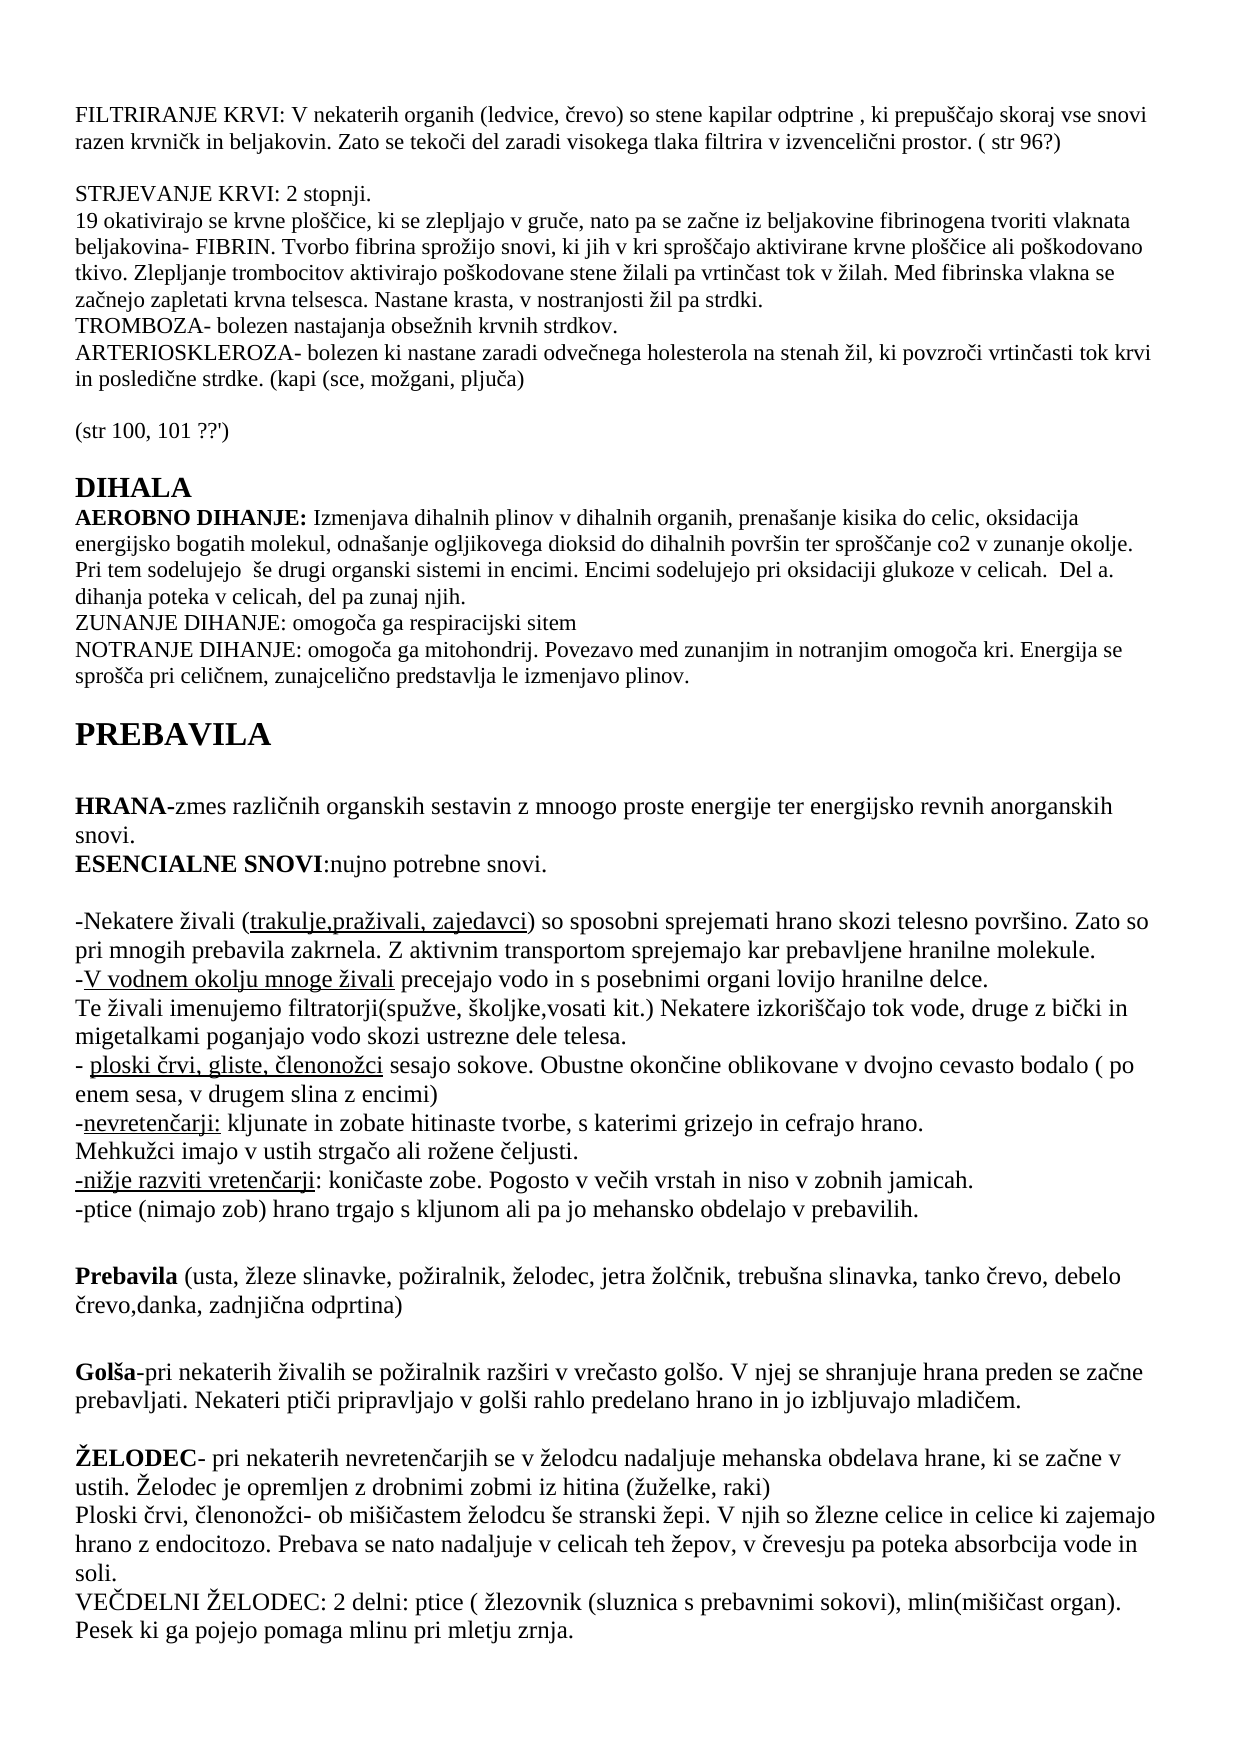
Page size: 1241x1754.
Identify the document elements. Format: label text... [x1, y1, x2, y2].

text (str 100, 101 ??') [75, 418, 1165, 444]
text STRJEVANJE KRVI: 2 stopnji. 19 okativirajo se krvne ploščice, ki se zlepljajo v gruče, nato pa se začne iz beljakovine fibrinogena tvoriti vlaknata beljakovina- FIBRIN. Tvorbo fibrina sprožijo snovi, ki jih v kri sproščajo aktivirane krvne ploščice ali poškodovano tkivo. Zlepljanje trombocitov aktivirajo poškodovane stene žilali pa vrtinčast tok v žilah. Med fibrinska vlakna se začnejo zapletati krvna telsesca. Nastane krasta, v nostranjosti žil pa strdki. [75, 180, 1165, 312]
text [75, 1587, 1165, 1644]
text PREBAVILA [75, 715, 1165, 791]
text -Nekatere živali (trakulje,praživali, zajedavci) so sposobni sprejemati hrano skozi telesno površino. Zato so pri mnogih prebavila zakrnela. Z aktivnim transportom sprejemajo kar prebavljene hranilne molekule. -V vodnem okolju mnoge živali precejajo vodo in s posebnimi organi lovijo hranilne delce. [75, 906, 1165, 993]
text TROMBOZA- bolezen nastajanja obsežnih krvnih strdkov. ARTERIOSKLEROZA- bolezen ki nastane zaradi odvečnega holesterola na stenah žil, ki povzroči vrtinčasti tok krvi in posledične strdke. (kapi (sce, možgani, pljuča) [75, 312, 1165, 391]
text ŽELODEC- pri nekaterih nevretenčarjih se v želodcu nadaljuje mehanska obdelava hrane, ki se začne v ustih. Želodec je opremljen z drobnimi zobmi iz hitina (žuželke, raki) Ploski črvi, členonožci- ob mišičastem želodcu še stranski žepi. V njih so žlezne celice in celice ki zajemajo hrano z endocitozo. Prebava se nato nadaljuje v celicah teh žepov, v črevesju pa poteka absorbcija vode in soli. [75, 1443, 1165, 1587]
text -nevretenčarji: kljunate in zobate hitinaste tvorbe, s katerimi grizejo in cefrajo hrano. [75, 1108, 1165, 1136]
text Mehkužci imajo v ustih strgačo ali rožene čeljusti. -nižje razviti vretenčarji: koničaste zobe. Pogosto v večih vrstah in niso v zobnih jamicah. -ptice (nimajo zob) hrano trgajo s kljunom ali pa jo mehansko obdelajo v prebavilih. [75, 1136, 1165, 1223]
text ESENCIALNE SNOVI:nujno potrebne snovi. [75, 849, 1165, 878]
text Te živali imenujemo filtratorji(spužve, školjke,vosati kit.) Nekatere izkoriščajo tok vode, druge z bički in migetalkami poganjajo vodo skozi ustrezne dele telesa. - ploski črvi, gliste, členonožci sesajo sokove. Obustne okončine oblikovane v dvojno cevasto bodalo ( po enem sesa, v drugem slina z encimi) [75, 993, 1165, 1108]
text Prebavila (usta, žleze slinavke, požiralnik, želodec, jetra žolčnik, trebušna slinavka, tanko črevo, debelo črevo,danka, zadnjična odprtina) [75, 1261, 1165, 1357]
text Golša-pri nekaterih živalih se požiralnik razširi v vrečasto golšo. V njej se shranjuje hrana preden se začne prebavljati. Nekateri ptiči pripravljajo v golši rahlo predelano hrano in jo izbljuvajo mladičem. [75, 1357, 1165, 1414]
text HRANA-zmes različnih organskih sestavin z mnoogo proste energije ter energijsko revnih anorganskih snovi. [75, 791, 1165, 849]
text DIHALA AEROBNO DIHANJE: Izmenjava dihalnih plinov v dihalnih organih, prenašanje kisika do celic, oksidacija energijsko bogatih molekul, odnašanje ogljikovega dioksid do dihalnih površin ter sproščanje co2 v zunanje okolje. Pri tem sodelujejo še drugi organski sistemi in encimi. Encimi sodelujejo pri oksidaciji glukoze v celicah. Del a. dihanja poteka v celicah, del pa zunaj njih. ZUNANJE DIHANJE: omogoča ga respiracijski sitem NOTRANJE DIHANJE: omogoča ga mitohondrij. Povezavo med zunanjim in notranjim omogoča kri. Energija se sprošča pri celičnem, zunajcelično predstavlja le izmenjavo plinov. [75, 470, 1165, 688]
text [75, 75, 1165, 154]
